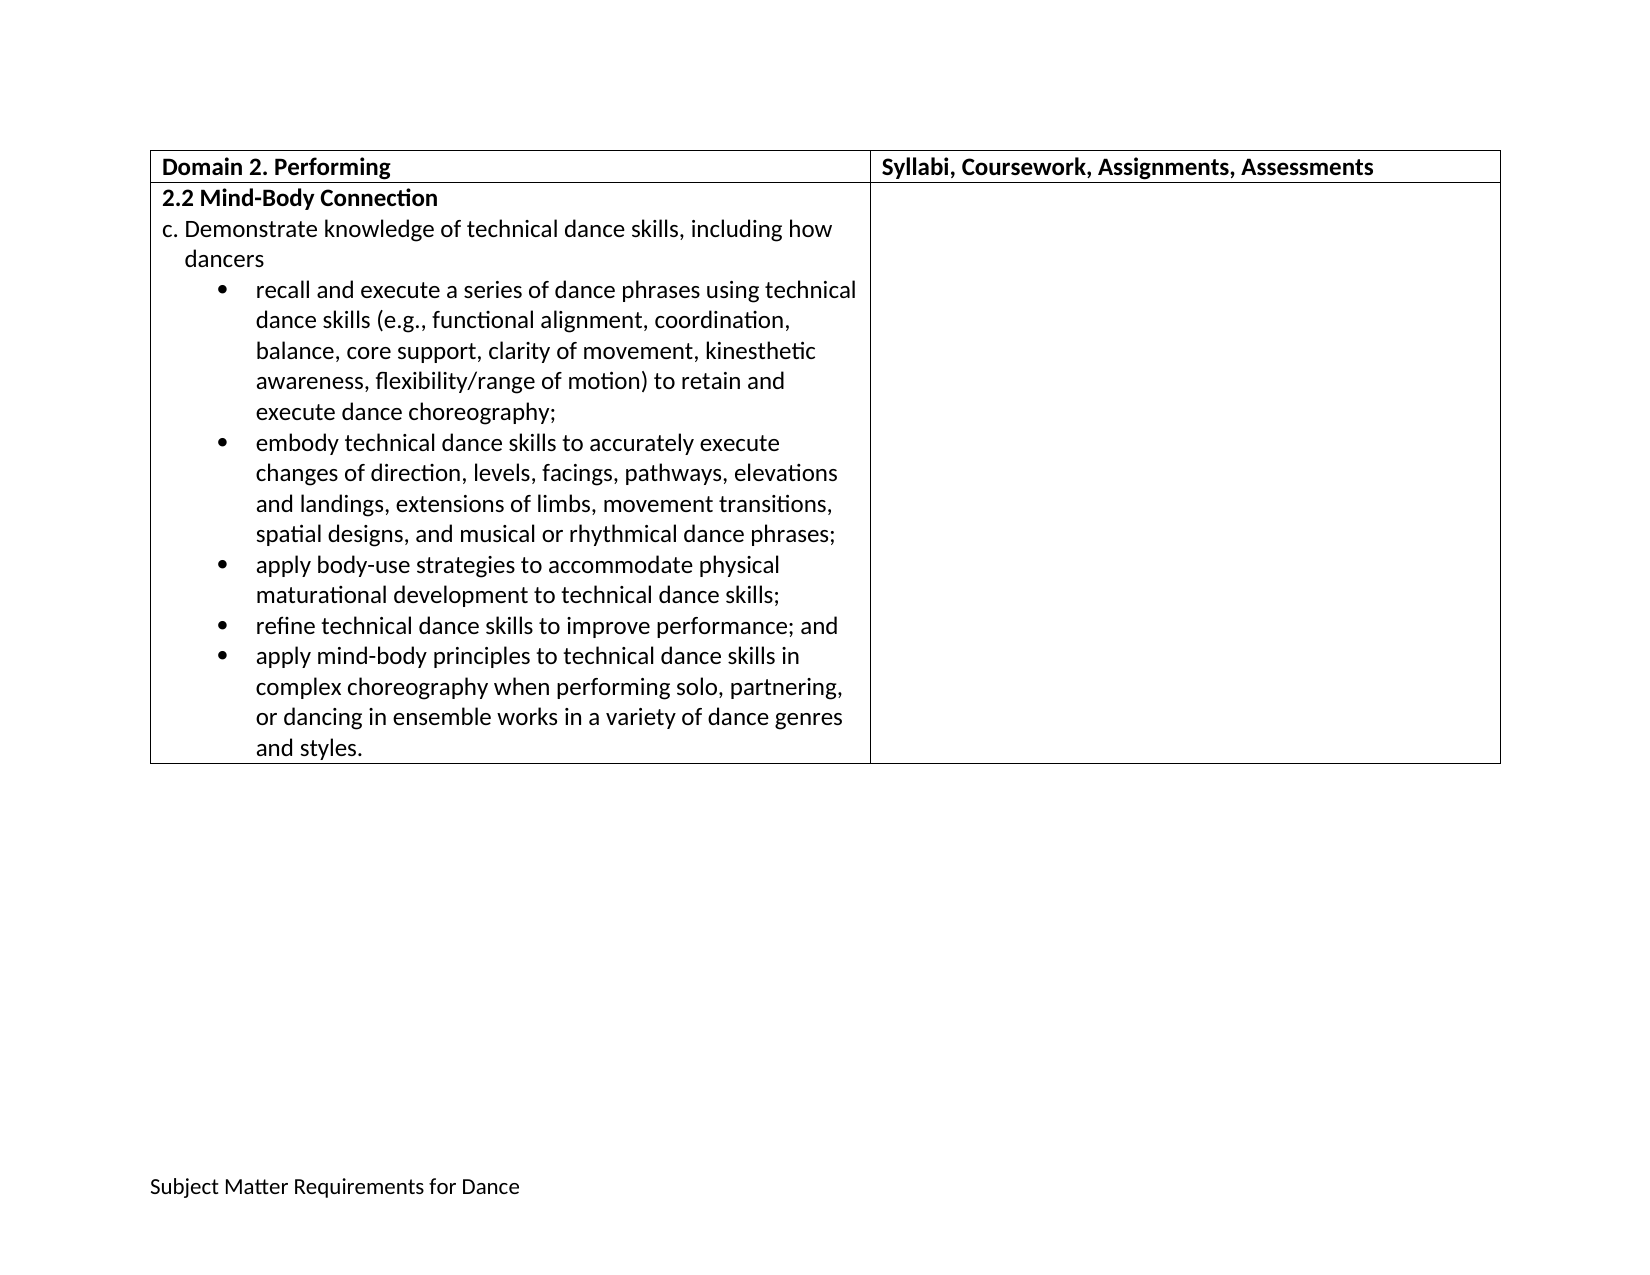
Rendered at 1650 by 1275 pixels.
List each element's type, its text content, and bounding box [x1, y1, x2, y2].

table_header Domain 2. Performing [151, 151, 870, 182]
table_cell [871, 183, 1500, 762]
table_header Syllabi, Coursework, Assignments, Assessments [871, 151, 1500, 182]
table_cell 2.2 Mind-Body Connection Demonstrate knowledge of technical dance skills, including how dancers recall and execute a series of dance phrases using technical dance skills (e.g., functional alignment, coordination, balance, core support, clarity of movement, kinesthetic awareness, flexibility/range of motion) to retain and execute dance choreography; embody technical dance skills to accurately execute changes of direction, levels, facings, pathways, elevations and landings, extensions of limbs, movement transitions, spatial designs, and musical or rhythmical dance phrases; apply body-use strategies to accommodate physical maturational development to technical dance skills; refine technical dance skills to improve performance; and apply mind-body principles to technical dance skills in complex choreography when performing solo, partnering, or dancing in ensemble works in a variety of dance genres and styles. [151, 183, 870, 762]
